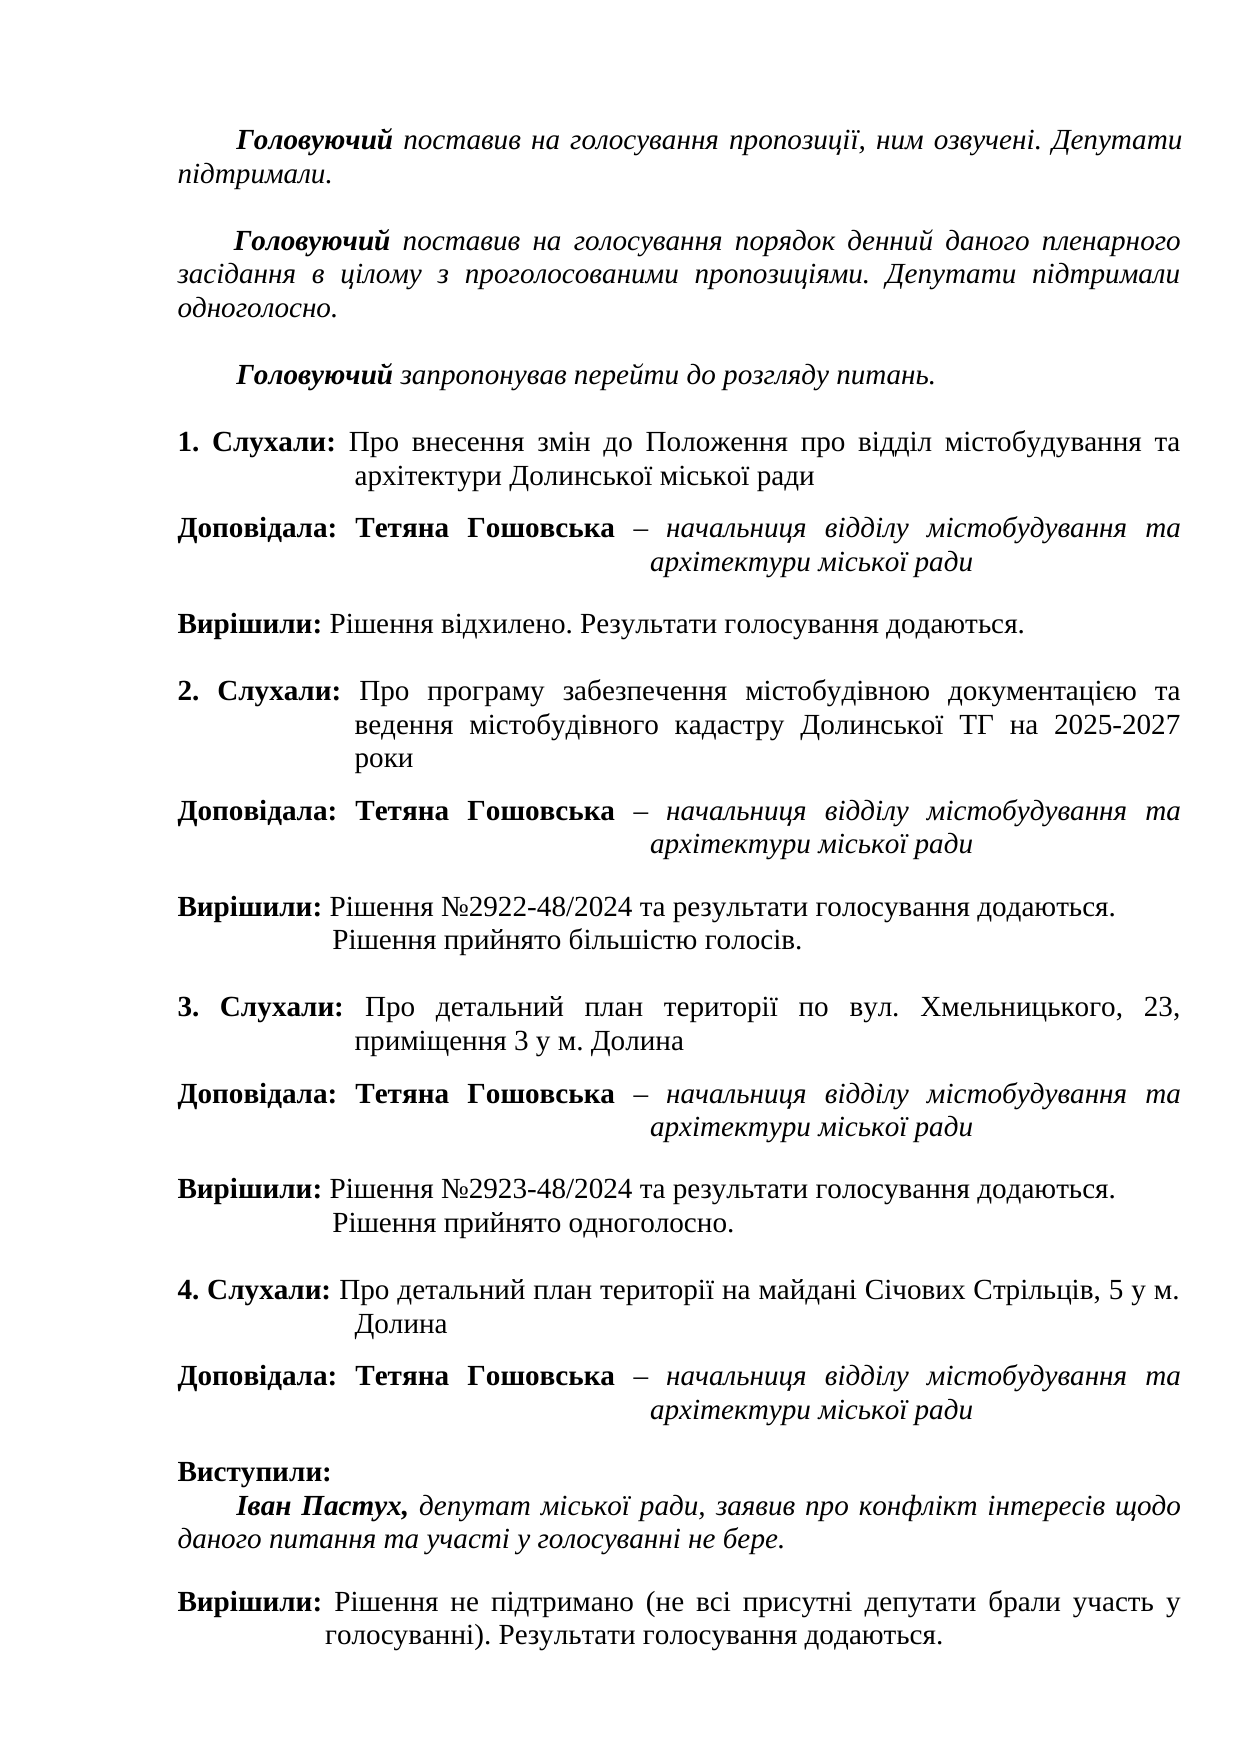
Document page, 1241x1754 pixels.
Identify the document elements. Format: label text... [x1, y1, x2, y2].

text Вирішили: Рішення відхилено. Результати голосування додаються. [177, 606, 1181, 640]
text 4. Слухали: Про детальний план території на майдані Січових Стрільців, 5 у м. Долина [177, 1272, 1181, 1339]
text Виступили: [177, 1454, 1181, 1488]
text Вирішили: Рішення №2923-48/2024 та результати голосування додаються. [177, 1172, 1181, 1205]
text Вирішили: Рішення не підтримано (не всі присутні депутати брали участь у голосуванні). Результати голосування додаються. [177, 1584, 1181, 1651]
text Вирішили: Рішення №2922-48/2024 та результати голосування додаються. [177, 889, 1181, 922]
text Рішення прийнято одноголосно. [177, 1205, 1181, 1239]
text Доповідала: Тетяна Гошовська – начальниця відділу містобудування та архітектури міської ради [177, 1076, 1181, 1143]
text 1. Слухали: Про внесення змін до Положення про відділ містобудування та архітектури Долинської міської ради [177, 424, 1181, 491]
text Головуючий поставив на голосування пропозиції, ним озвучені. Депутати підтримали. [177, 122, 1183, 189]
text 2. Слухали: Про програму забезпечення містобудівною документацією та ведення містобудівного кадастру Долинської ТГ на 2025-2027 роки [177, 673, 1181, 774]
text Рішення прийнято більшістю голосів. [177, 922, 1181, 956]
text Іван Пастух, депутат міської ради, заявив про конфлікт інтересів щодо даного питання та участі у голосуванні не бере. [177, 1488, 1181, 1555]
text Головуючий поставив на голосування порядок денний даного пленарного засідання в цілому з проголосованими пропозиціями. Депутати підтримали одноголосно. [177, 223, 1181, 323]
text Доповідала: Тетяна Гошовська – начальниця відділу містобудування та архітектури міської ради [177, 510, 1181, 577]
text Головуючий запропонував перейти до розгляду питань. [177, 357, 1181, 391]
text Доповідала: Тетяна Гошовська – начальниця відділу містобудування та архітектури міської ради [177, 1358, 1181, 1426]
text 3. Слухали: Про детальний план території по вул. Хмельницького, 23, приміщення 3 у м. Долина [177, 989, 1181, 1057]
text Доповідала: Тетяна Гошовська – начальниця відділу містобудування та архітектури міської ради [177, 793, 1181, 860]
